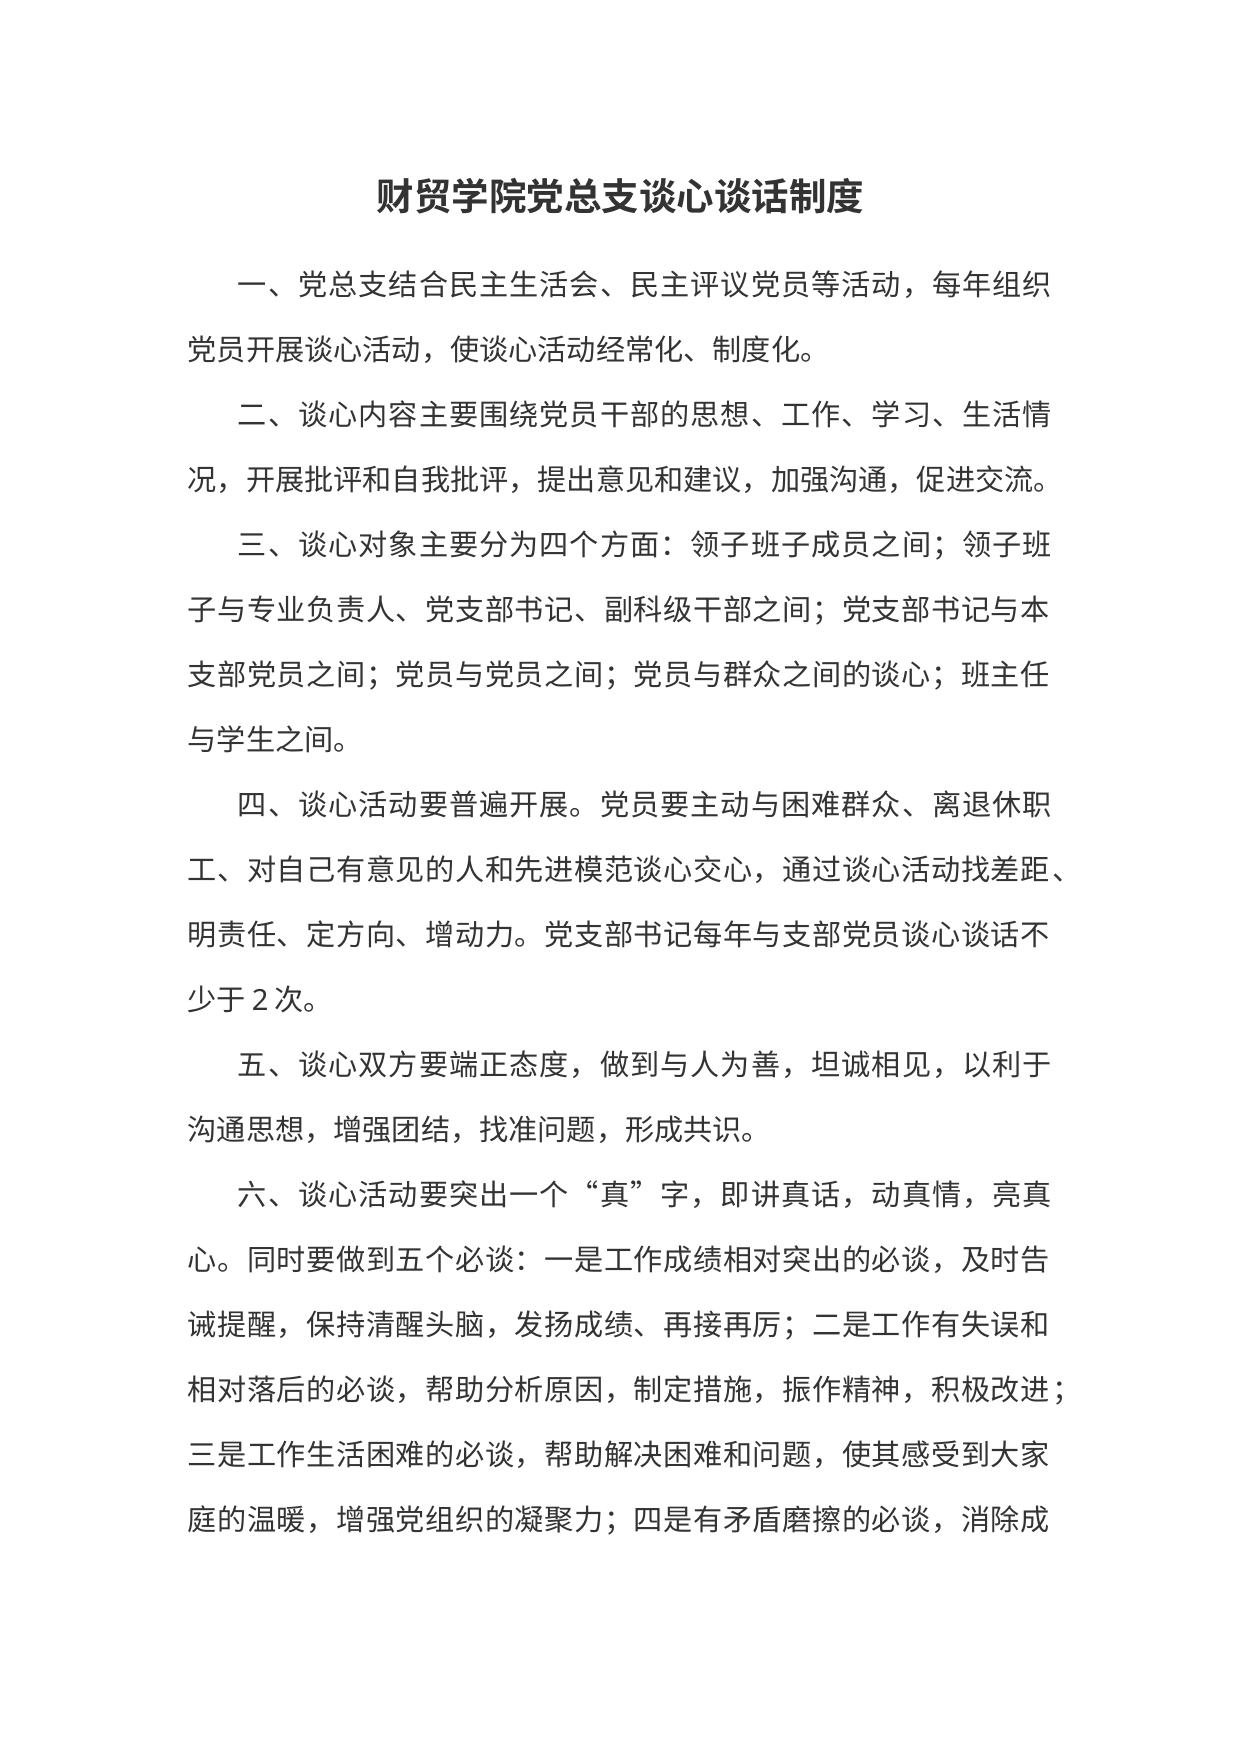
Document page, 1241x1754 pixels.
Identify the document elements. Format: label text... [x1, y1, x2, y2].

text 财贸学院党总支谈心谈话制度 [187, 162, 1053, 227]
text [187, 1160, 1053, 1550]
text 四、谈心活动要普遍开展。党员要主动与困难群众、离退休职工、对自己有意见的人和先进模范谈心交心，通过谈心活动找差距、明责任、定方向、增动力。党支部书记每年与支部党员谈心谈话不少于2次。 [187, 770, 1053, 1030]
text 一、党总支结合民主生活会、民主评议党员等活动，每年组织党员开展谈心活动，使谈心活动经常化、制度化。 [187, 250, 1053, 380]
text 三、谈心对象主要分为四个方面：领子班子成员之间；领子班子与专业负责人、党支部书记、副科级干部之间；党支部书记与本支部党员之间；党员与党员之间；党员与群众之间的谈心；班主任与学生之间。 [187, 510, 1053, 770]
text 二、谈心内容主要围绕党员干部的思想、工作、学习、生活情况，开展批评和自我批评，提出意见和建议，加强沟通，促进交流。 [187, 380, 1053, 510]
text 五、谈心双方要端正态度，做到与人为善，坦诚相见，以利于沟通思想，增强团结，找准问题，形成共识。 [187, 1030, 1053, 1160]
